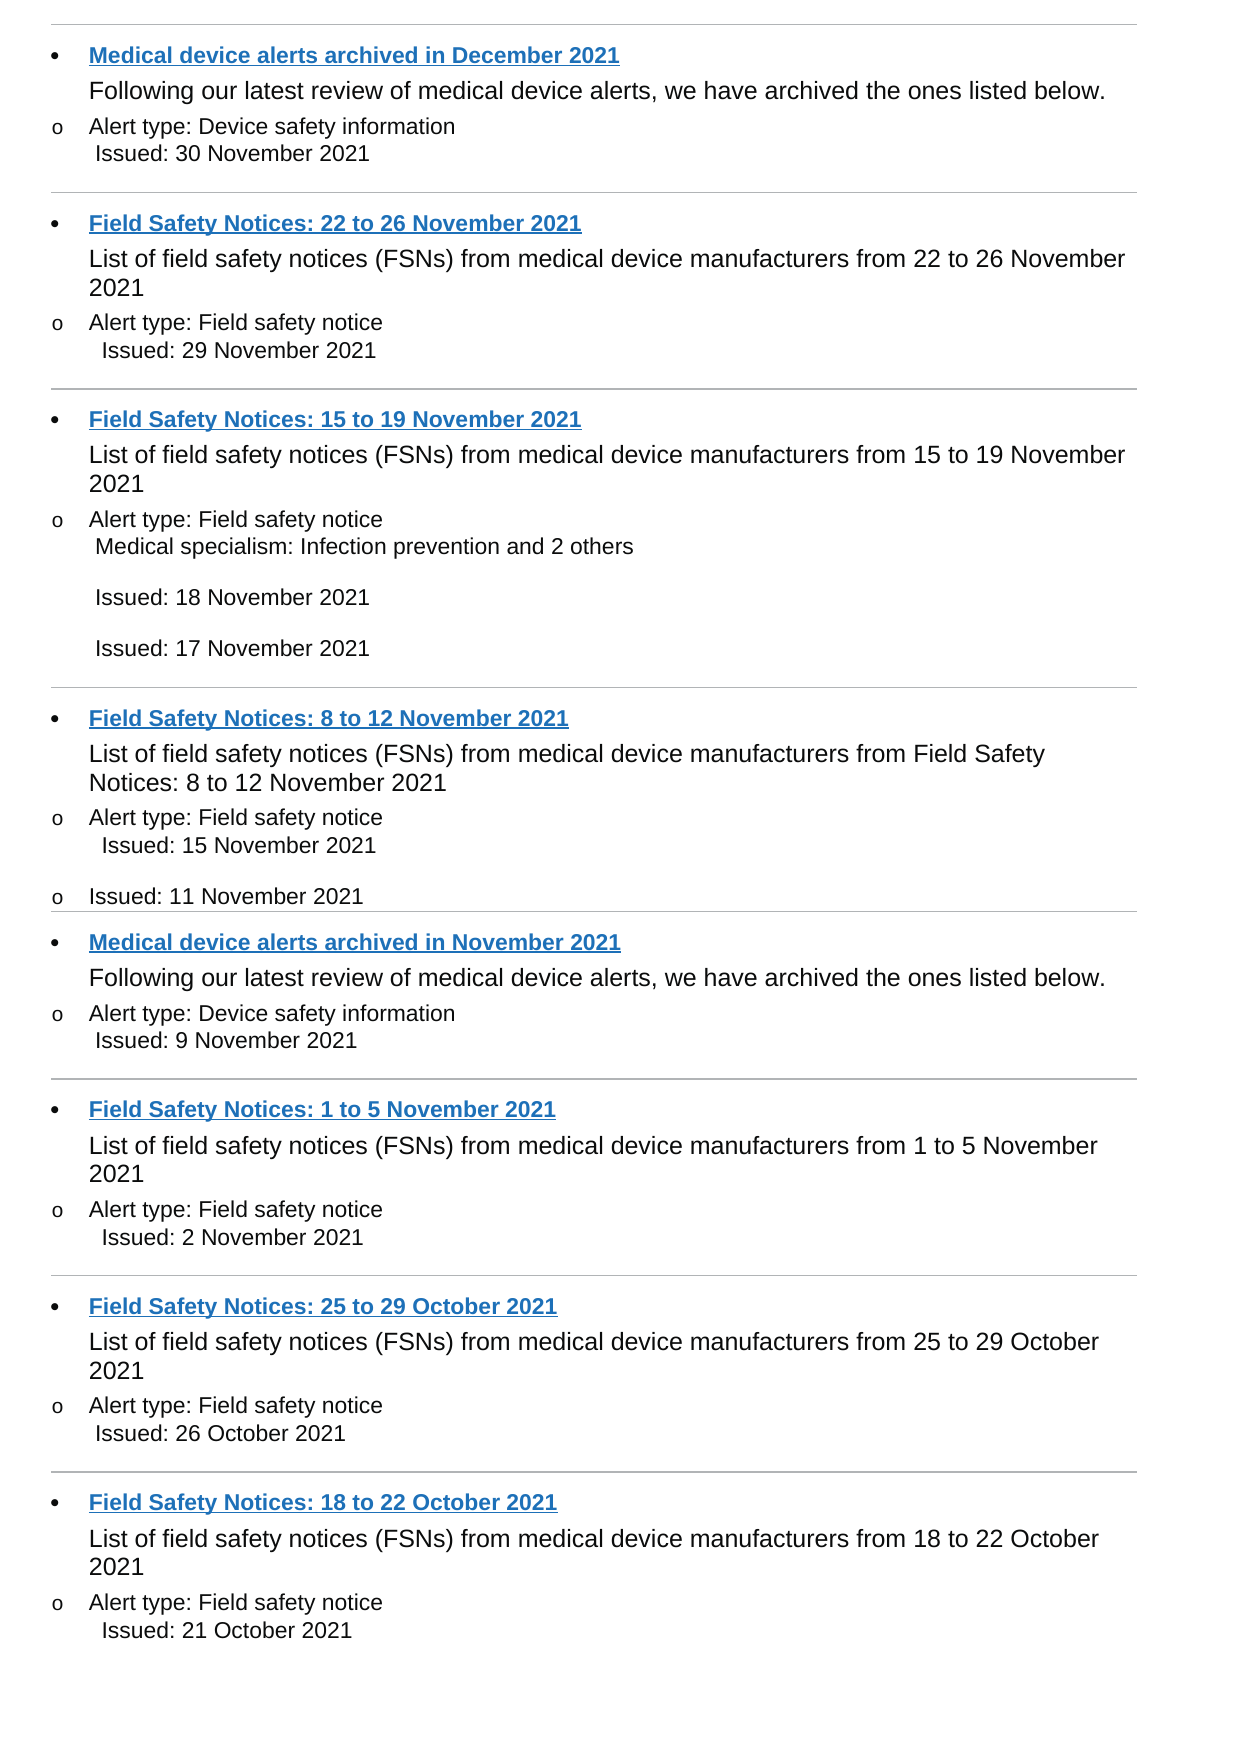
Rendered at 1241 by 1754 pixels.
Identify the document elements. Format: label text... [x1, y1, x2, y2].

list Alert type: Field safety notice [51, 1392, 1137, 1420]
text Issued: 30 November 2021 [89, 140, 1137, 167]
list Field Safety Notices: 15 to 19 November 2021 [51, 390, 1137, 432]
list Issued: 11 November 2021 [51, 883, 1137, 911]
text Issued: 17 November 2021 [89, 635, 1137, 662]
list Field Safety Notices: 18 to 22 October 2021 [51, 1473, 1137, 1516]
text Issued: 18 November 2021 [89, 584, 1137, 611]
text Issued: 2 November 2021 [89, 1224, 1137, 1250]
list List of field safety notices (FSNs) from medical device manufacturers from 15 to 19 November 2021 [89, 440, 1137, 498]
text Issued: 21 October 2021 [89, 1617, 1137, 1643]
list Alert type: Field safety notice [51, 804, 1137, 832]
list Alert type: Field safety notice [51, 1196, 1137, 1224]
list Field Safety Notices: 25 to 29 October 2021 [51, 1276, 1137, 1319]
list Following our latest review of medical device alerts, we have archived the ones listed below. [89, 963, 1137, 992]
list Alert type: Field safety notice [51, 309, 1137, 337]
list List of field safety notices (FSNs) from medical device manufacturers from 1 to 5 November 2021 [89, 1131, 1137, 1188]
list Field Safety Notices: 8 to 12 November 2021 [51, 688, 1137, 731]
text Issued: 9 November 2021 [89, 1027, 1137, 1053]
list Medical device alerts archived in December 2021 [51, 25, 1137, 68]
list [51, 1589, 1137, 1617]
list Field Safety Notices: 1 to 5 November 2021 [51, 1080, 1137, 1123]
list Alert type: Field safety notice [51, 506, 1137, 533]
text Medical specialism: Infection prevention and 2 others [89, 533, 1137, 559]
list Field Safety Notices: 22 to 26 November 2021 [51, 193, 1137, 236]
list List of field safety notices (FSNs) from medical device manufacturers from Field Safety Notices: 8 to 12 November 2021 [89, 739, 1137, 796]
text Issued: 29 November 2021 [89, 337, 1137, 363]
list Following our latest review of medical device alerts, we have archived the ones listed below. [89, 76, 1137, 105]
list List of field safety notices (FSNs) from medical device manufacturers from 18 to 22 October 2021 [89, 1523, 1137, 1581]
list List of field safety notices (FSNs) from medical device manufacturers from 25 to 29 October 2021 [89, 1327, 1137, 1384]
list Medical device alerts archived in November 2021 [51, 912, 1137, 955]
text Issued: 26 October 2021 [89, 1420, 1137, 1446]
list List of field safety notices (FSNs) from medical device manufacturers from 22 to 26 November 2021 [89, 244, 1137, 301]
list Alert type: Device safety information [51, 999, 1137, 1027]
list Alert type: Device safety information [51, 113, 1137, 140]
text Issued: 15 November 2021 [89, 832, 1137, 858]
